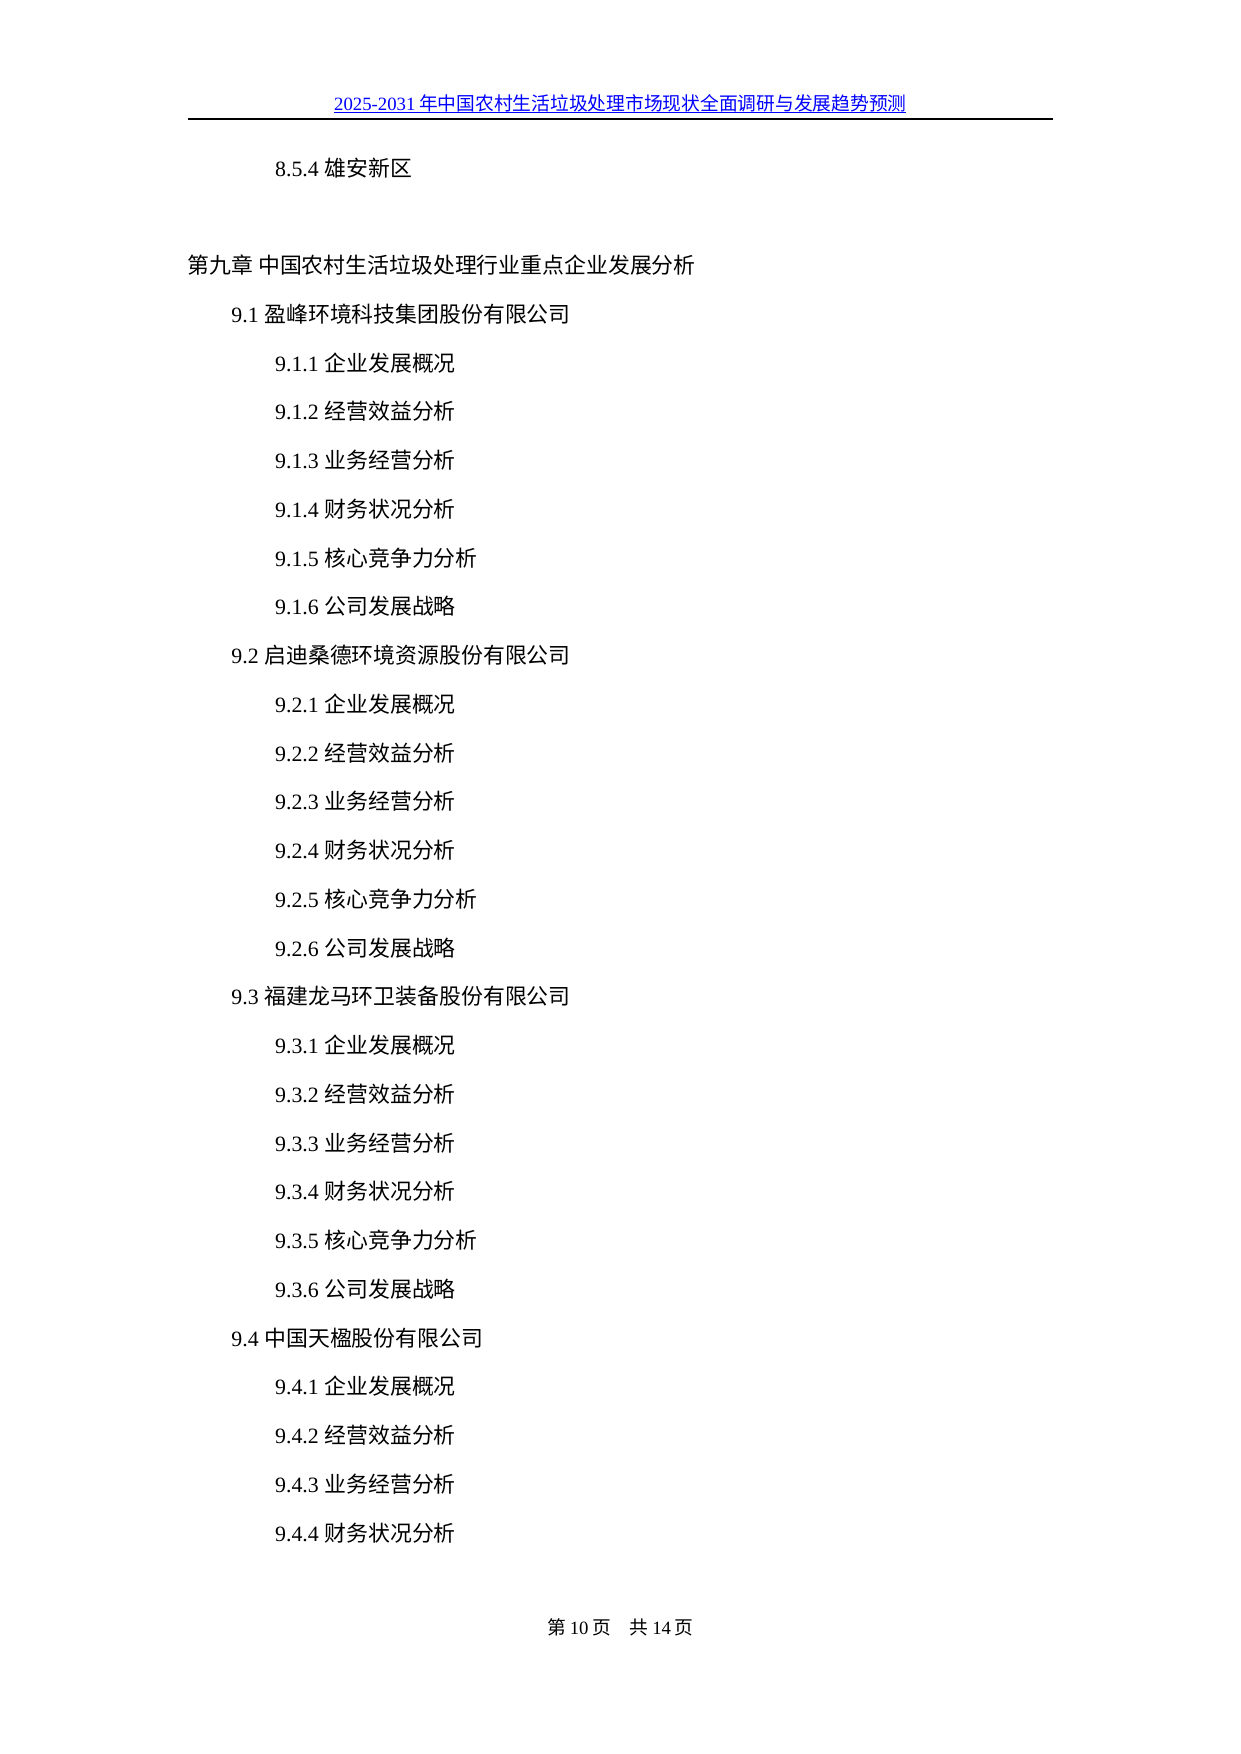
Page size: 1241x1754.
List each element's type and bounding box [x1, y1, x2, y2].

text [187, 150, 1053, 1548]
